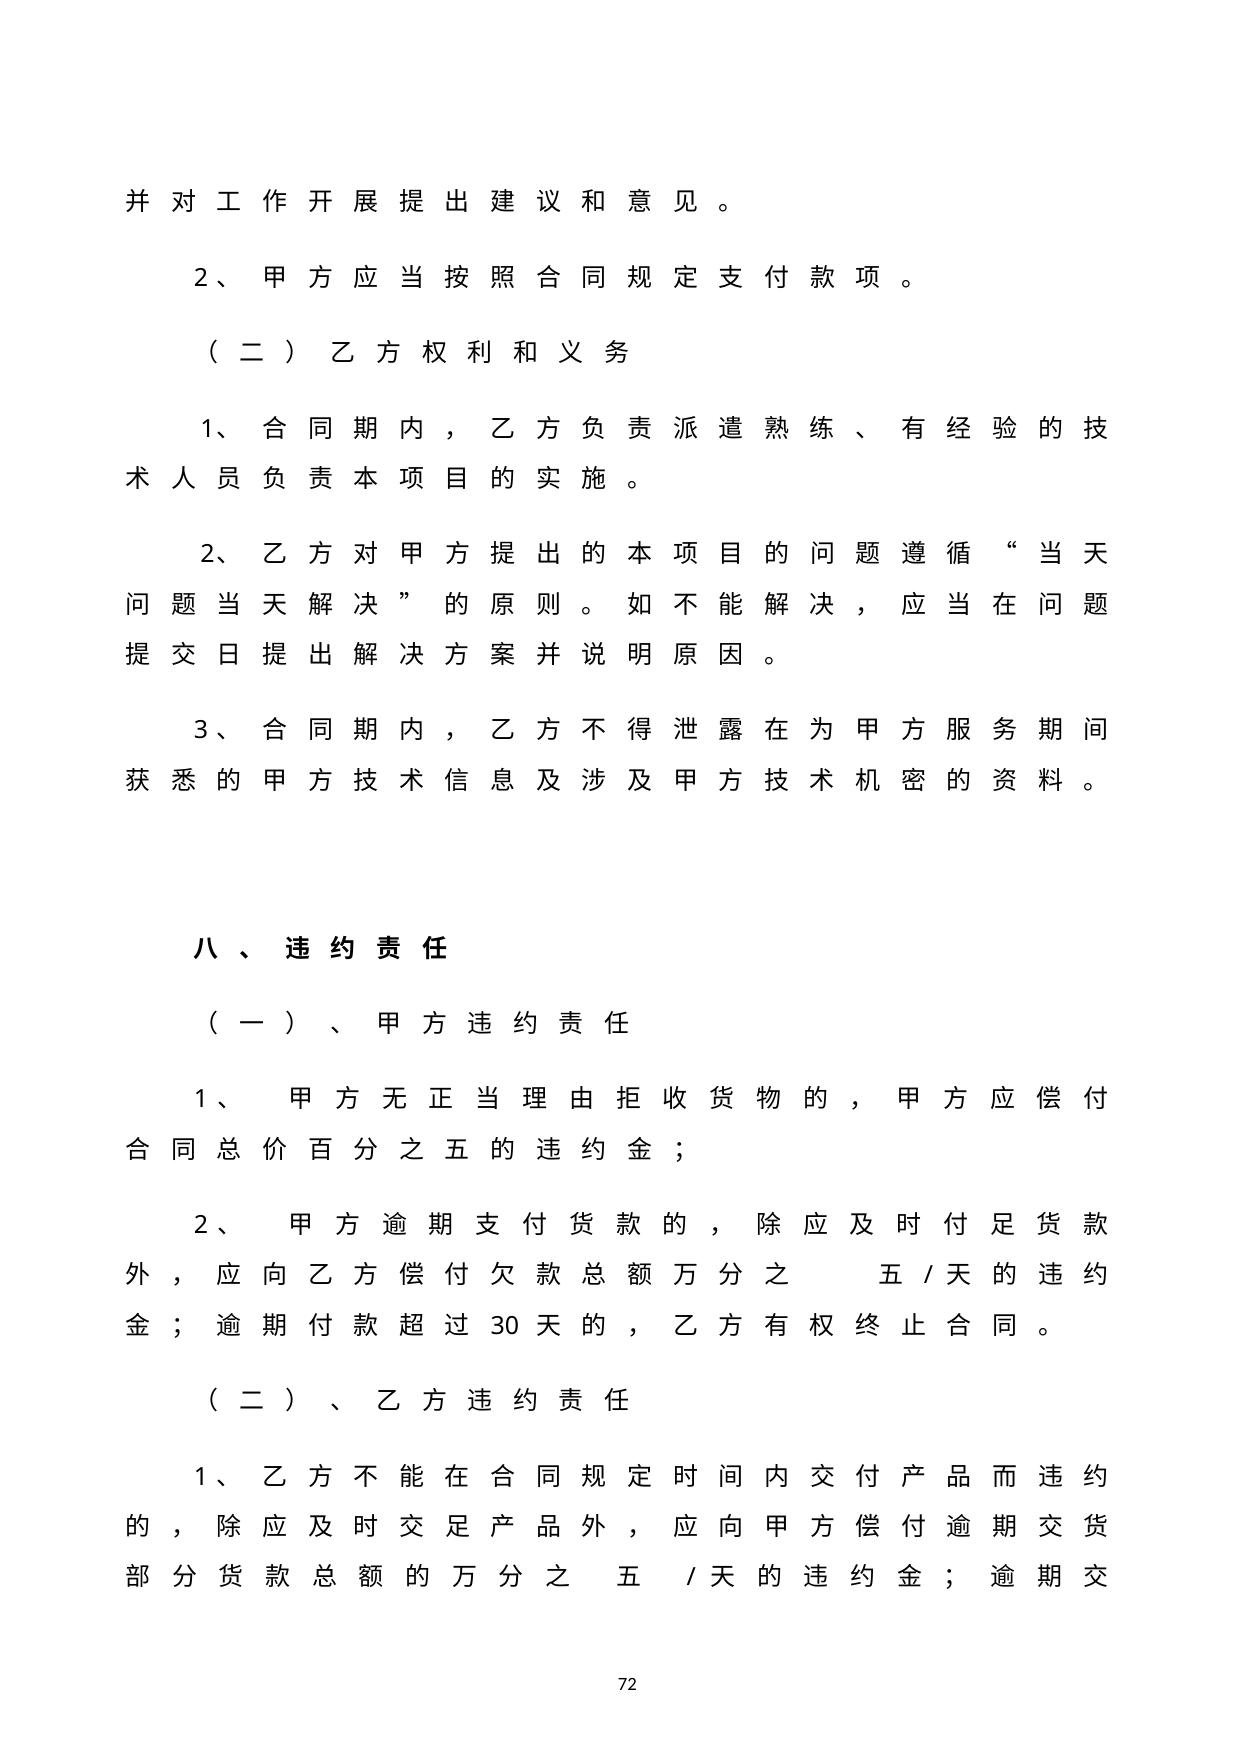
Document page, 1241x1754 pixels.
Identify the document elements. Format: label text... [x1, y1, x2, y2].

text 1、 甲方无正当理由拒收货物的，甲方应偿付合同总价百分之五的违约金； [125, 1072, 1129, 1172]
text （二）乙方权利和义务 [125, 326, 1129, 376]
text 2、甲方应当按照合同规定支付款项。 [125, 250, 1129, 301]
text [125, 1449, 1129, 1600]
text 2、 甲方逾期支付货款的，除应及时付足货款外，应向乙方偿付欠款总额万分之 五/天的违约金；逾期付款超过30天的，乙方有权终止合同。 [125, 1198, 1129, 1348]
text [125, 175, 1129, 225]
text （二）、乙方违约责任 [125, 1374, 1129, 1424]
text 八、违约责任 [125, 921, 1129, 971]
text 1、合同期内，乙方负责派遣熟练、有经验的技术人员负责本项目的实施。 [125, 401, 1129, 502]
text 3、合同期内，乙方不得泄露在为甲方服务期间获悉的甲方技术信息及涉及甲方技术机密的资料。 [125, 703, 1129, 803]
text 2、乙方对甲方提出的本项目的问题遵循“当天问题当天解决”的原则。如不能解决，应当在问题提交日提出解决方案并说明原因。 [125, 527, 1129, 678]
text （一）、甲方违约责任 [125, 996, 1129, 1047]
